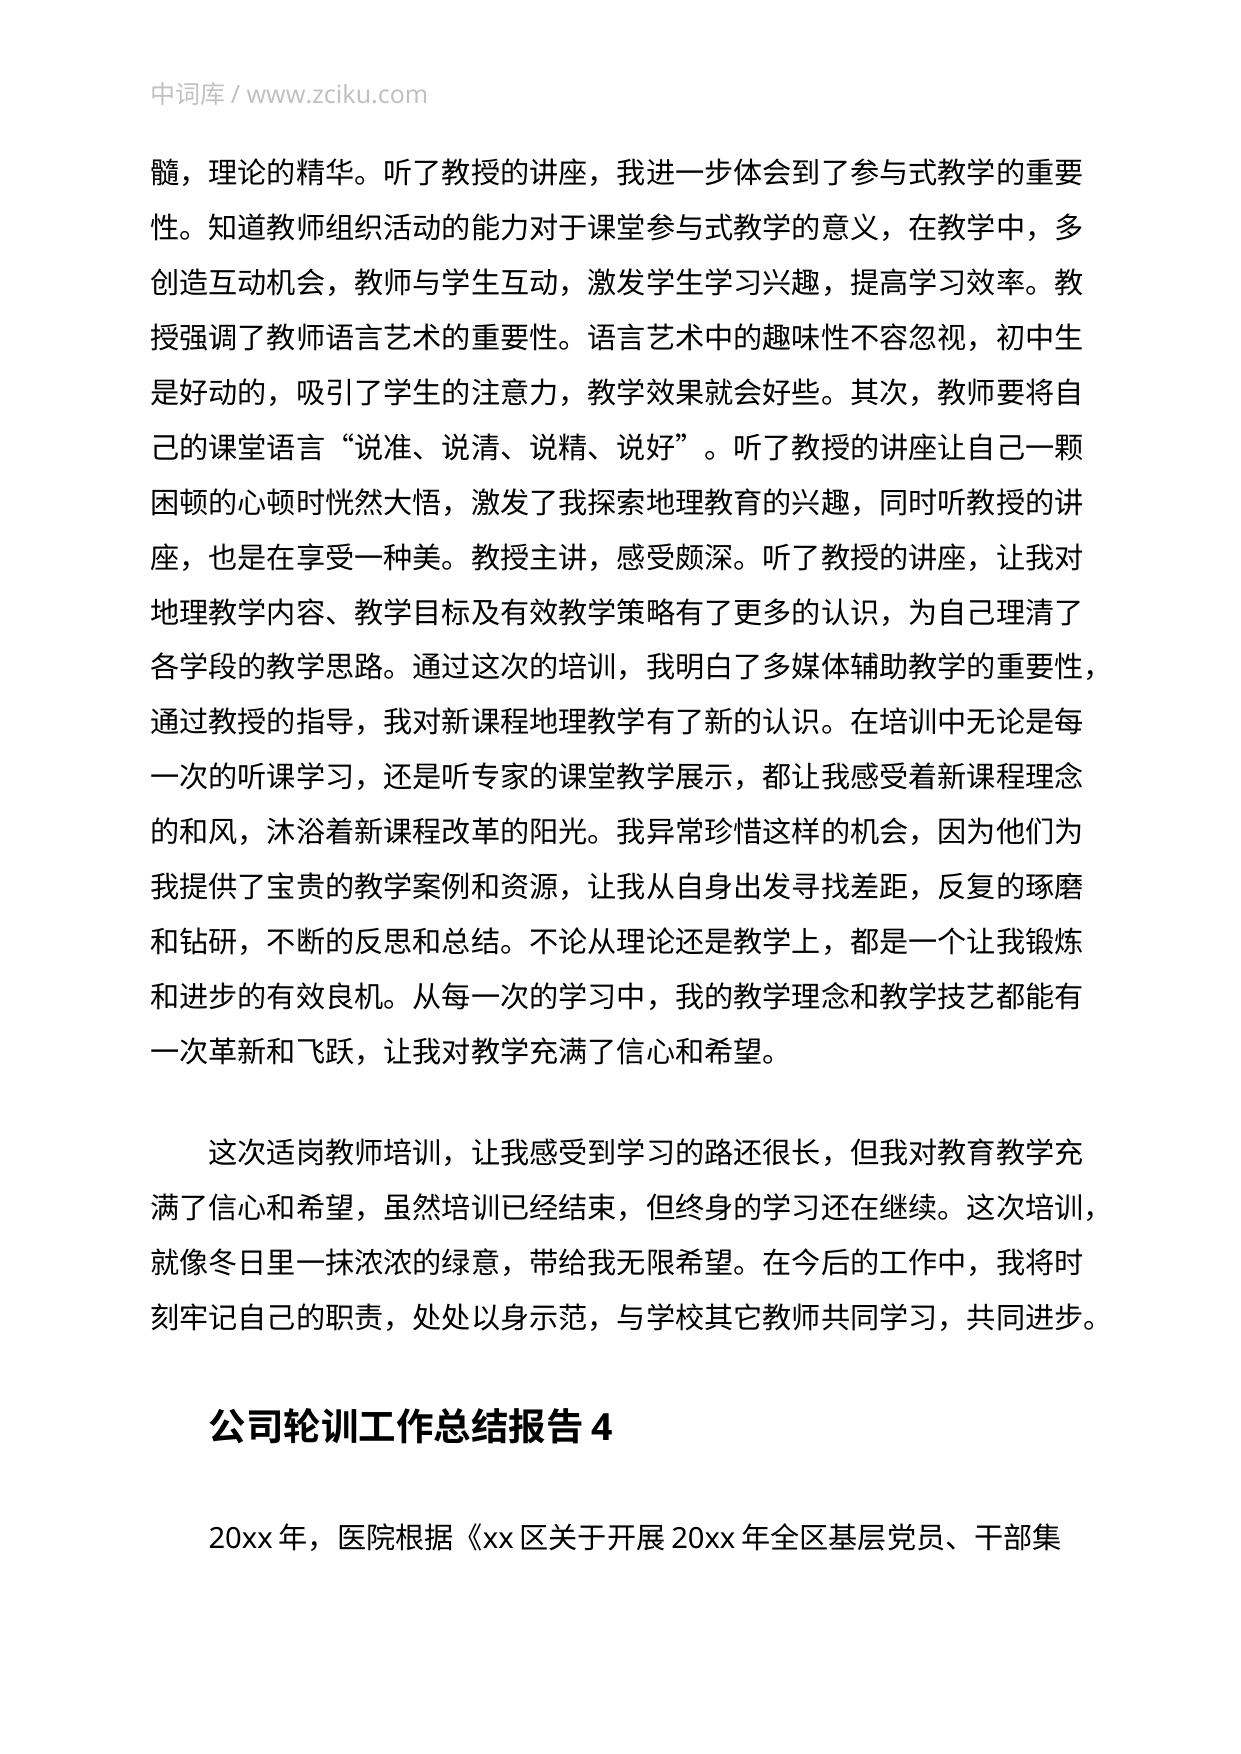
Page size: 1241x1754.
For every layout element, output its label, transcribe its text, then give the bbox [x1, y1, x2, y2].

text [150, 1514, 1090, 1557]
text 公司轮训工作总结报告4 [150, 1397, 1090, 1451]
text 这次适岗教师培训，让我感受到学习的路还很长，但我对教育教学充满了信心和希望，虽然培训已经结束，但终身的学习还在继续。这次培训，就像冬日里一抹浓浓的绿意，带给我无限希望。在今后的工作中，我将时刻牢记自己的职责，处处以身示范，与学校其它教师共同学习，共同进步。 [150, 1130, 1090, 1337]
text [150, 150, 1090, 1071]
